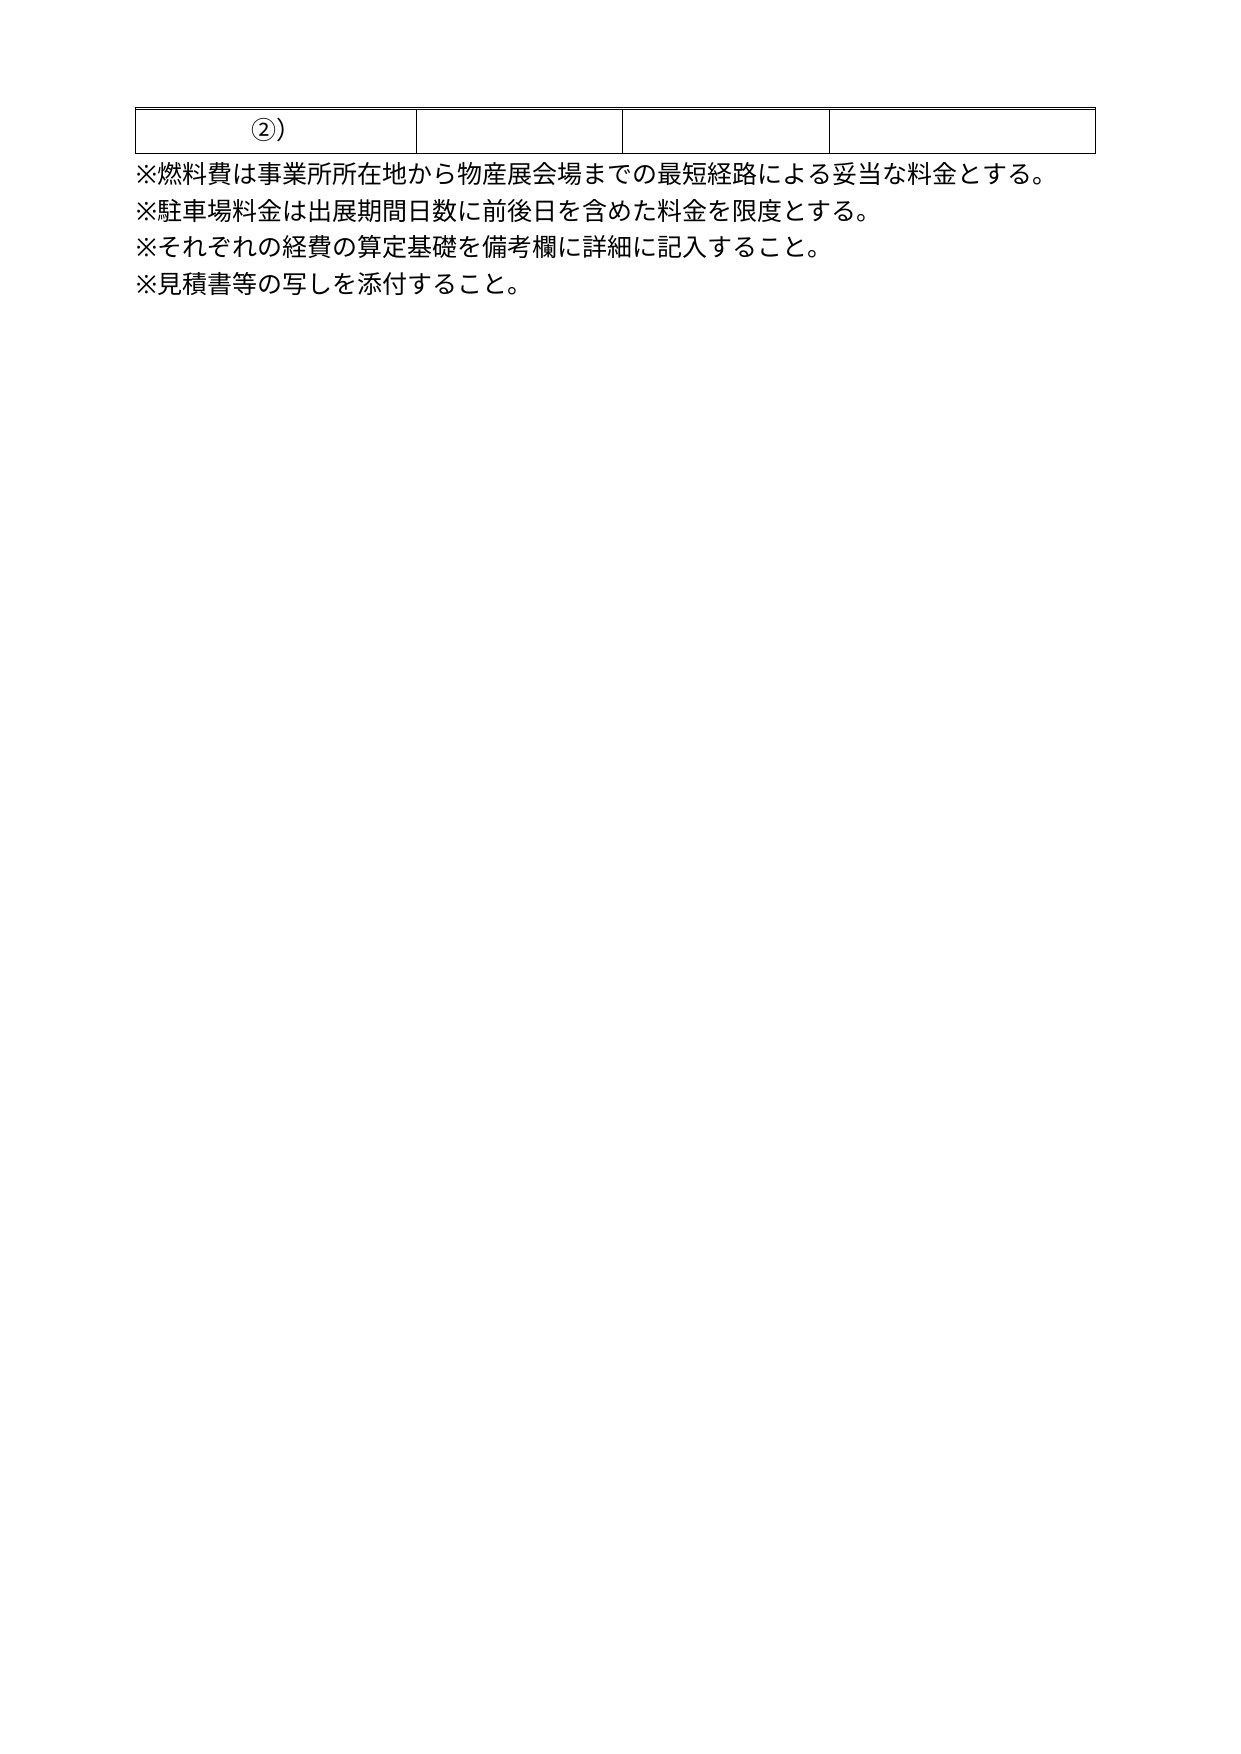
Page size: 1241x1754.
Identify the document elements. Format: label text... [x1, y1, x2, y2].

text ※駐車場料金は出展期間日数に前後日を含めた料金を限度とする。 [136, 191, 1107, 227]
table_cell 合 計 ③（①＋②） [136, 110, 416, 153]
text ※見積書等の写しを添付すること。 [136, 264, 1107, 301]
table_cell [830, 110, 1095, 153]
text ※燃料費は事業所所在地から物産展会場までの最短経路による妥当な料金とする。 [136, 154, 1107, 191]
table_cell [623, 110, 829, 153]
table_cell [417, 110, 622, 153]
text ※それぞれの経費の算定基礎を備考欄に詳細に記入すること。 [136, 227, 1107, 264]
